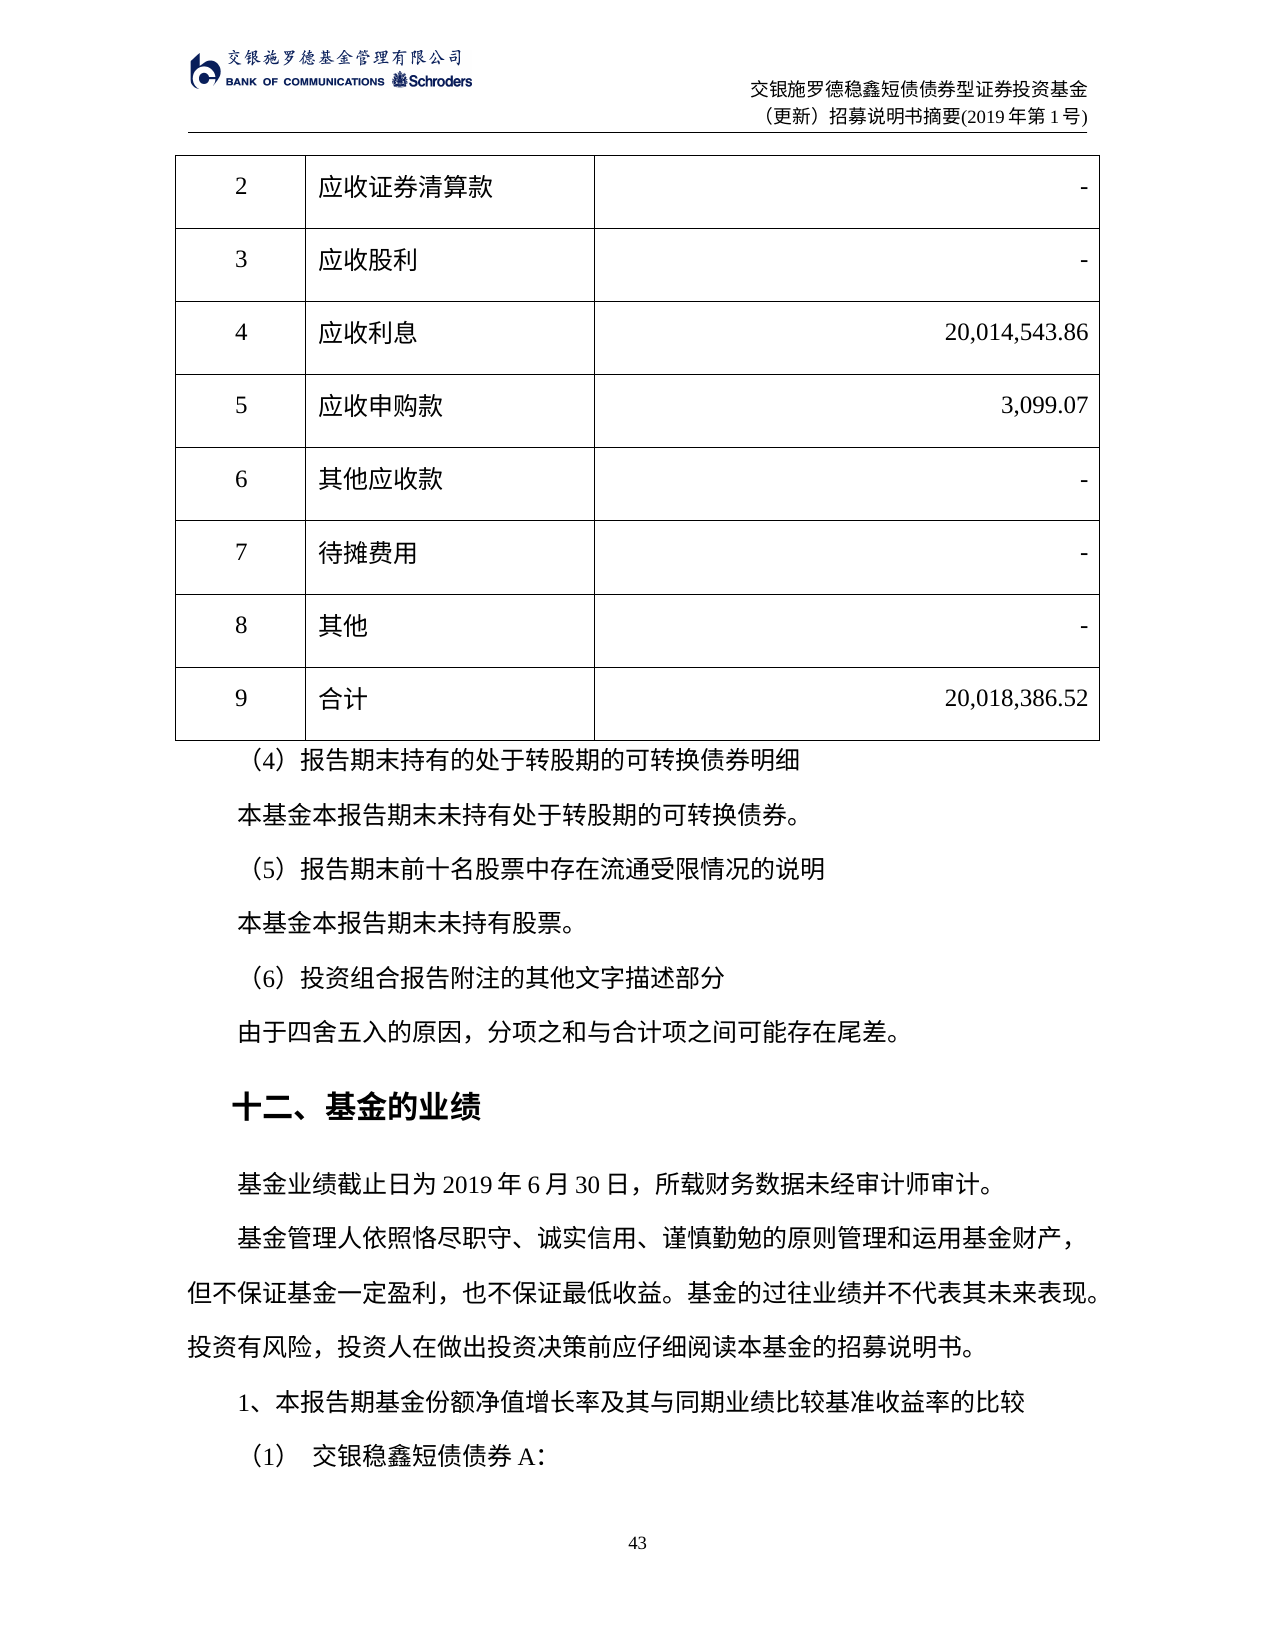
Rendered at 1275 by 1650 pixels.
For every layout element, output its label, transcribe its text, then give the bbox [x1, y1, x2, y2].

table_cell 6 [176, 448, 305, 520]
table_cell 其他应收款 [306, 448, 594, 520]
table_cell - [595, 229, 1099, 301]
table_cell 应收股利 [306, 229, 594, 301]
table_cell 待摊费用 [306, 521, 594, 593]
text （4）报告期末持有的处于转股期的可转换债券明细 [187, 741, 1087, 777]
table_cell 7 [176, 521, 305, 593]
text 由于四舍五入的原因，分项之和与合计项之间可能存在尾差。 [187, 1013, 1087, 1049]
table_cell 其他 [306, 595, 594, 667]
table_cell 20,018,386.52 [595, 668, 1099, 740]
text 本基金本报告期末未持有处于转股期的可转换债券。 [187, 795, 1087, 831]
table_cell - [595, 448, 1099, 520]
picture [190, 50, 472, 89]
text （6）投资组合报告附注的其他文字描述部分 [187, 958, 1087, 994]
table_cell 应收证券清算款 [306, 156, 594, 228]
table_cell - [595, 156, 1099, 228]
table_cell 3,099.07 [595, 375, 1099, 447]
text （5）报告期末前十名股票中存在流通受限情况的说明 [187, 849, 1087, 886]
text 基金管理人依照恪尽职守、诚实信用、谨慎勤勉的原则管理和运用基金财产，但不保证基金一定盈利，也不保证最低收益。基金的过往业绩并不代表其未来表现。投资有风险，投资人在做出投资决策前应仔细阅读本基金的招募说明书。 [187, 1219, 1087, 1364]
table_cell 2 [176, 156, 305, 228]
table_cell 合计 [306, 668, 594, 740]
table_cell 20,014,543.86 [595, 302, 1099, 374]
table_cell 5 [176, 375, 305, 447]
text 本基金本报告期末未持有股票。 [187, 904, 1087, 940]
text 基金业绩截止日为2019年6月30日，所载财务数据未经审计师审计。 [187, 1164, 1087, 1201]
text 1、本报告期基金份额净值增长率及其与同期业绩比较基准收益率的比较 [187, 1382, 1087, 1418]
table_cell 4 [176, 302, 305, 374]
table_cell 应收申购款 [306, 375, 594, 447]
table_cell 8 [176, 595, 305, 667]
table_cell 3 [176, 229, 305, 301]
list 交银稳鑫短债债券A： [237, 1436, 1087, 1473]
text 十二、基金的业绩 [187, 1082, 1087, 1127]
table_cell 9 [176, 668, 305, 740]
table_cell 应收利息 [306, 302, 594, 374]
table_cell - [595, 521, 1099, 593]
table_cell - [595, 595, 1099, 667]
